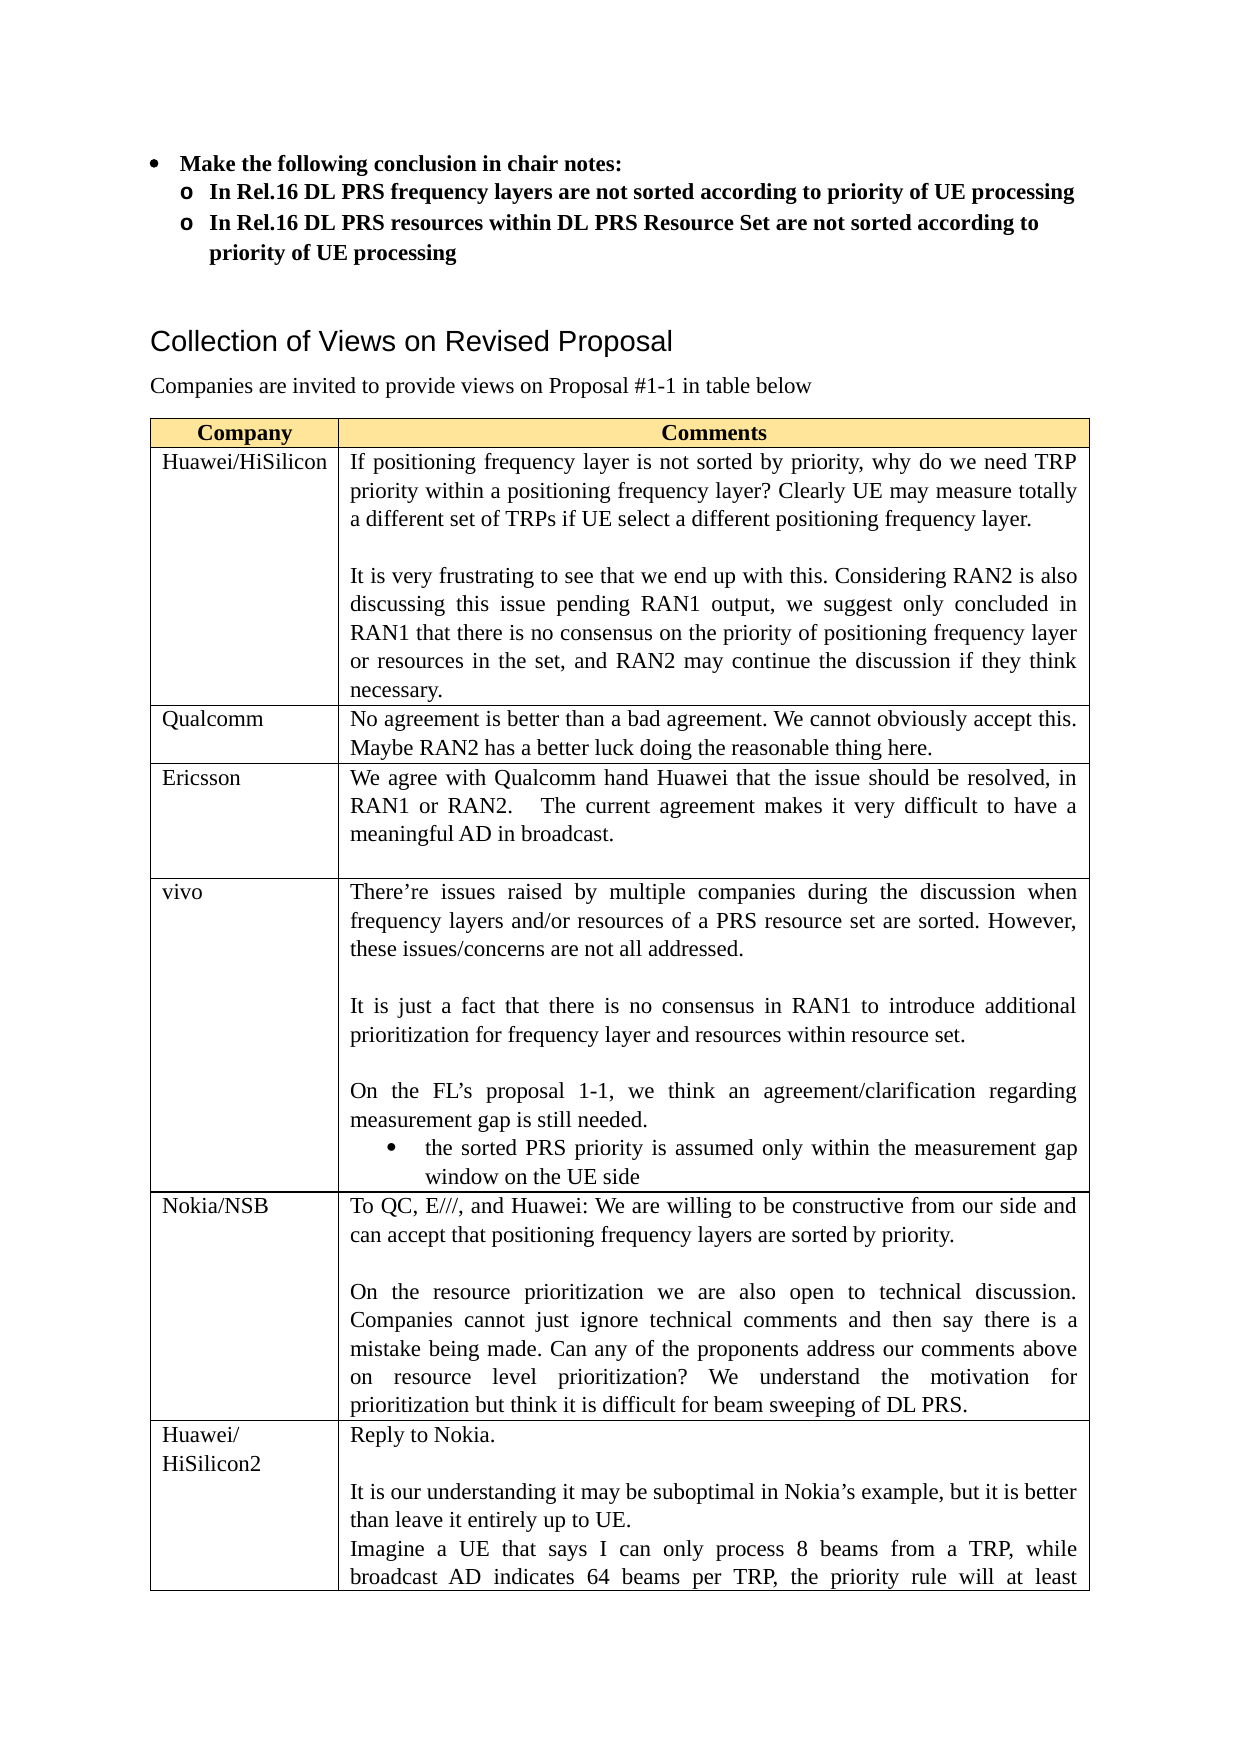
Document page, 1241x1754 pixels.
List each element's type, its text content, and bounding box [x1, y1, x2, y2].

list In Rel.16 DL PRS frequency layers are not sorted according to priority of UE processing [179, 178, 1090, 207]
list Make the following conclusion in chair notes: [150, 150, 1090, 176]
table_cell Qualcomm [151, 706, 338, 763]
table_cell There’re issues raised by multiple companies during the discussion when frequency layers and/or resources of a PRS resource set are sorted. However, these issues/concerns are not all addressed. It is just a fact that there is no consensus in RAN1 to introduce additional prioritization for frequency layer and resources within resource set. On the FL’s proposal 1-1, we think an agreement/clarification regarding measurement gap is still needed. the sorted PRS priority is assumed only within the measurement gap window on the UE side [339, 879, 1089, 1191]
list In Rel.16 DL PRS resources within DL PRS Resource Set are not sorted according to priority of UE processing [179, 209, 1090, 266]
table_cell Huawei/HiSilicon [151, 448, 338, 704]
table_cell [339, 1421, 1089, 1590]
table_cell Ericsson [151, 764, 338, 877]
subtitle Collection of Views on Revised Proposal [150, 324, 1090, 357]
table_cell Huawei/HiSilicon2 [151, 1421, 338, 1590]
table_cell Nokia/NSB [151, 1193, 338, 1420]
table_cell No agreement is better than a bad agreement. We cannot obviously accept this. Maybe RAN2 has a better luck doing the reasonable thing here. [339, 706, 1089, 763]
table_header Company [151, 419, 338, 447]
table_cell vivo [151, 879, 338, 1191]
table_cell If positioning frequency layer is not sorted by priority, why do we need TRP priority within a positioning frequency layer? Clearly UE may measure totally a different set of TRPs if UE select a different positioning frequency layer. It is very frustrating to see that we end up with this. Considering RAN2 is also discussing this issue pending RAN1 output, we suggest only concluded in RAN1 that there is no consensus on the priority of positioning frequency layer or resources in the set, and RAN2 may continue the discussion if they think necessary. [339, 448, 1089, 704]
table_cell To QC, E///, and Huawei: We are willing to be constructive from our side and can accept that positioning frequency layers are sorted by priority. On the resource prioritization we are also open to technical discussion. Companies cannot just ignore technical comments and then say there is a mistake being made. Can any of the proponents address our comments above on resource level prioritization? We understand the motivation for prioritization but think it is difficult for beam sweeping of DL PRS. [339, 1193, 1089, 1420]
table_cell We agree with Qualcomm hand Huawei that the issue should be resolved, in RAN1 or RAN2. The current agreement makes it very difficult to have a meaningful AD in broadcast. [339, 764, 1089, 877]
table_header Comments [339, 419, 1089, 447]
text Companies are invited to provide views on Proposal #1-1 in table below [150, 372, 1090, 399]
